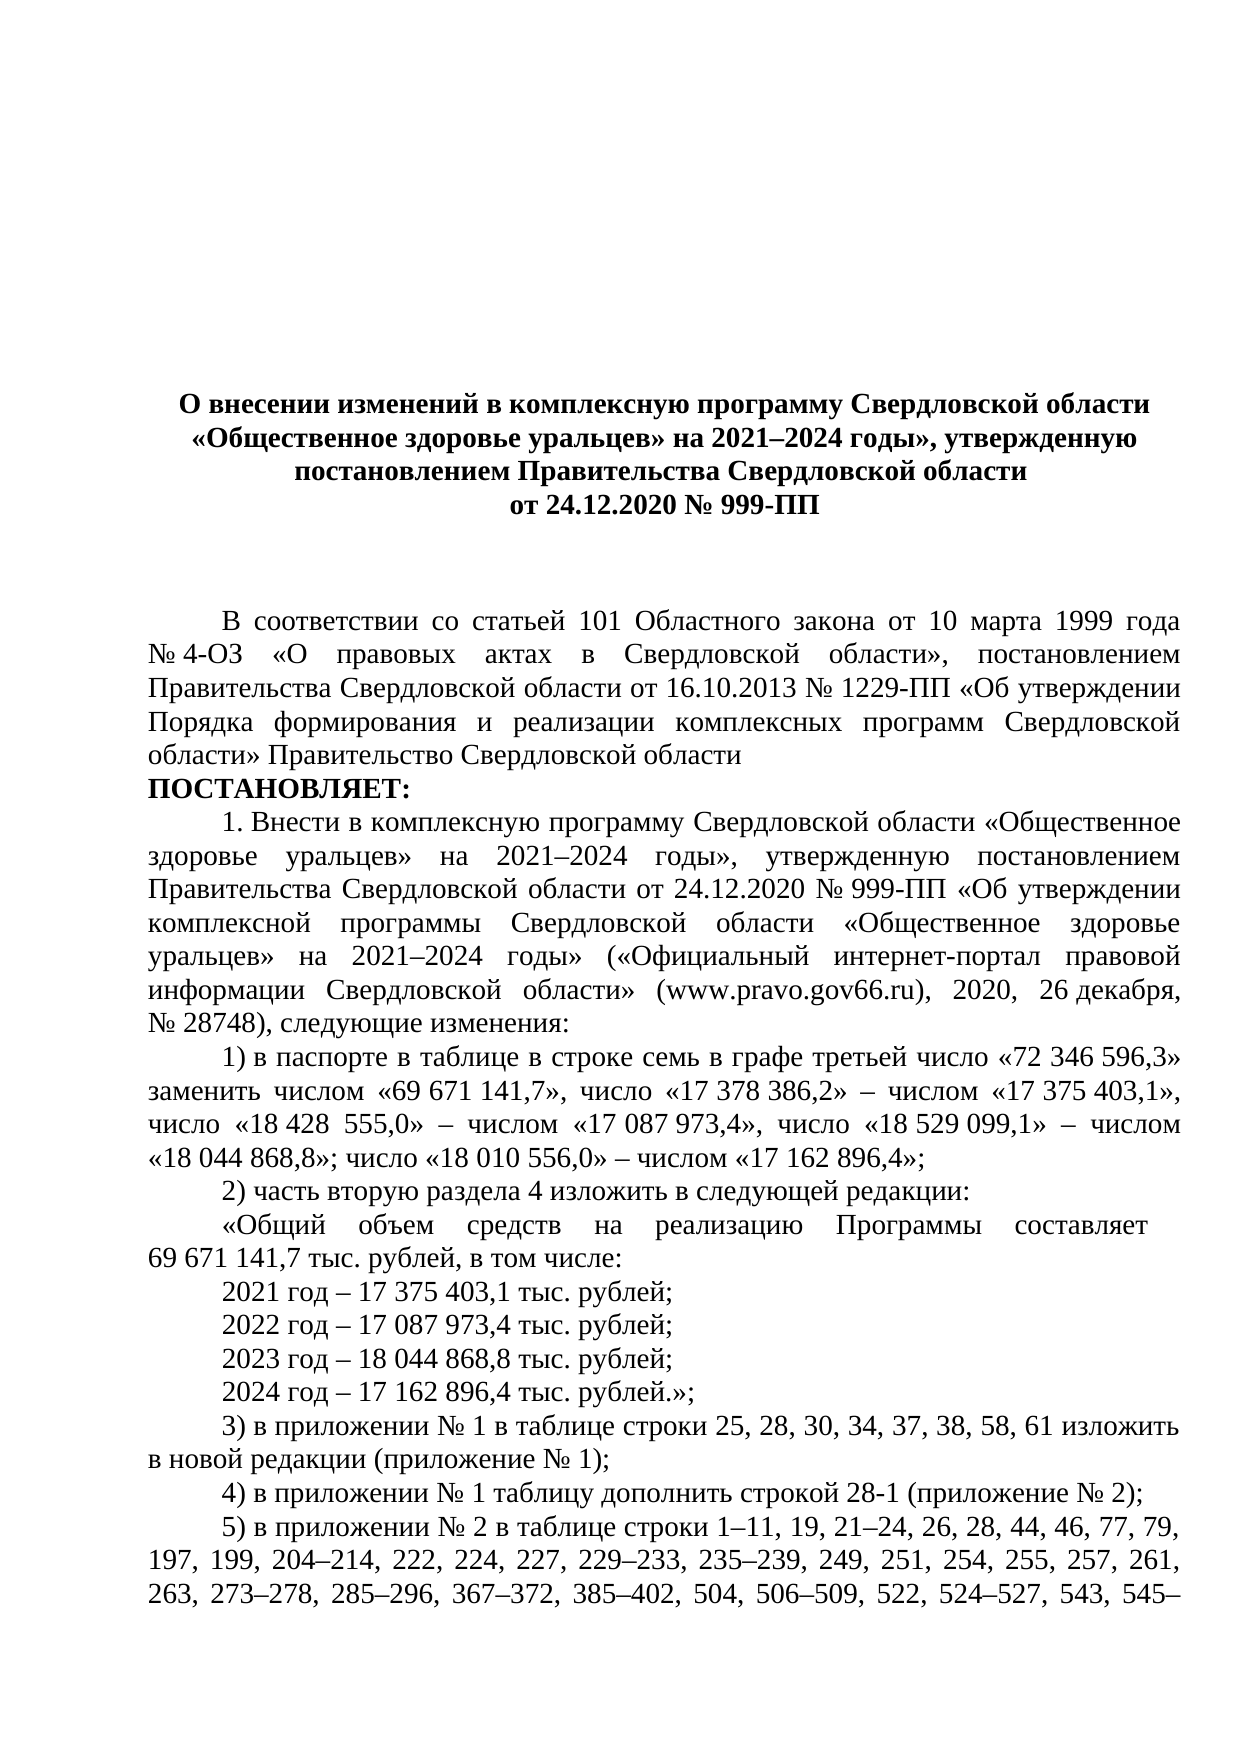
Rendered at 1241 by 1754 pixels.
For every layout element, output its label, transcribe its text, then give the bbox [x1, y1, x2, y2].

text 4) в приложении № 1 таблицу дополнить строкой 28-1 (приложение № 2); [148, 1475, 1181, 1509]
text 2024 год – 17 162 896,4 тыс. рублей.»; [148, 1374, 1181, 1408]
title О внесении изменений в комплексную программу Свердловской области [148, 386, 1181, 420]
text 2023 год – 18 044 868,8 тыс. рублей; [148, 1341, 1181, 1374]
text «Общий объем средств на реализацию Программы составляет 69 671 141,7 тыс. рублей, в том числе: [148, 1207, 1181, 1274]
text ПОСТАНОВЛЯЕТ: [148, 771, 1181, 804]
text В соответствии со статьей 101 Областного закона от 10 марта 1999 года № 4-ОЗ «О правовых актах в Свердловской области», постановлением Правительства Свердловской области от 16.10.2013 № 1229-ПП «Об утверждении Порядка формирования и реализации комплексных программ Свердловской области» Правительство Свердловской области [148, 603, 1181, 771]
text 2) часть вторую раздела 4 изложить в следующей редакции: [148, 1173, 1181, 1207]
text 3) в приложении № 1 в таблице строки 25, 28, 30, 34, 37, 38, 58, 61 изложить в новой редакции (приложение № 1); [148, 1408, 1181, 1475]
title «Общественное здоровье уральцев» на 2021–2024 годы», утвержденную постановлением Правительства Свердловской области от 24.12.2020 № 999-ПП [148, 420, 1181, 521]
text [148, 1509, 1181, 1609]
text 2022 год – 17 087 973,4 тыс. рублей; [148, 1307, 1181, 1341]
text 1. Внести в комплексную программу Свердловской области «Общественное здоровье уральцев» на 2021–2024 годы», утвержденную постановлением Правительства Свердловской области от 24.12.2020 № 999-ПП «Об утверждении комплексной программы Свердловской области «Общественное здоровье уральцев» на 2021–2024 годы» («Официальный интернет-портал правовой информации Свердловской области» (www.pravo.gov66.ru), 2020, 26 декабря, № 28748), следующие изменения: [148, 804, 1181, 1039]
text 2021 год – 17 375 403,1 тыс. рублей; [148, 1274, 1181, 1307]
text 1) в паспорте в таблице в строке семь в графе третьей число «72 346 596,3» заменить числом «69 671 141,7», число «17 378 386,2» – числом «17 375 403,1», число «18 428 555,0» – числом «17 087 973,4», число «18 529 099,1» – числом «18 044 868,8»; число «18 010 556,0» – числом «17 162 896,4»; [148, 1039, 1181, 1173]
